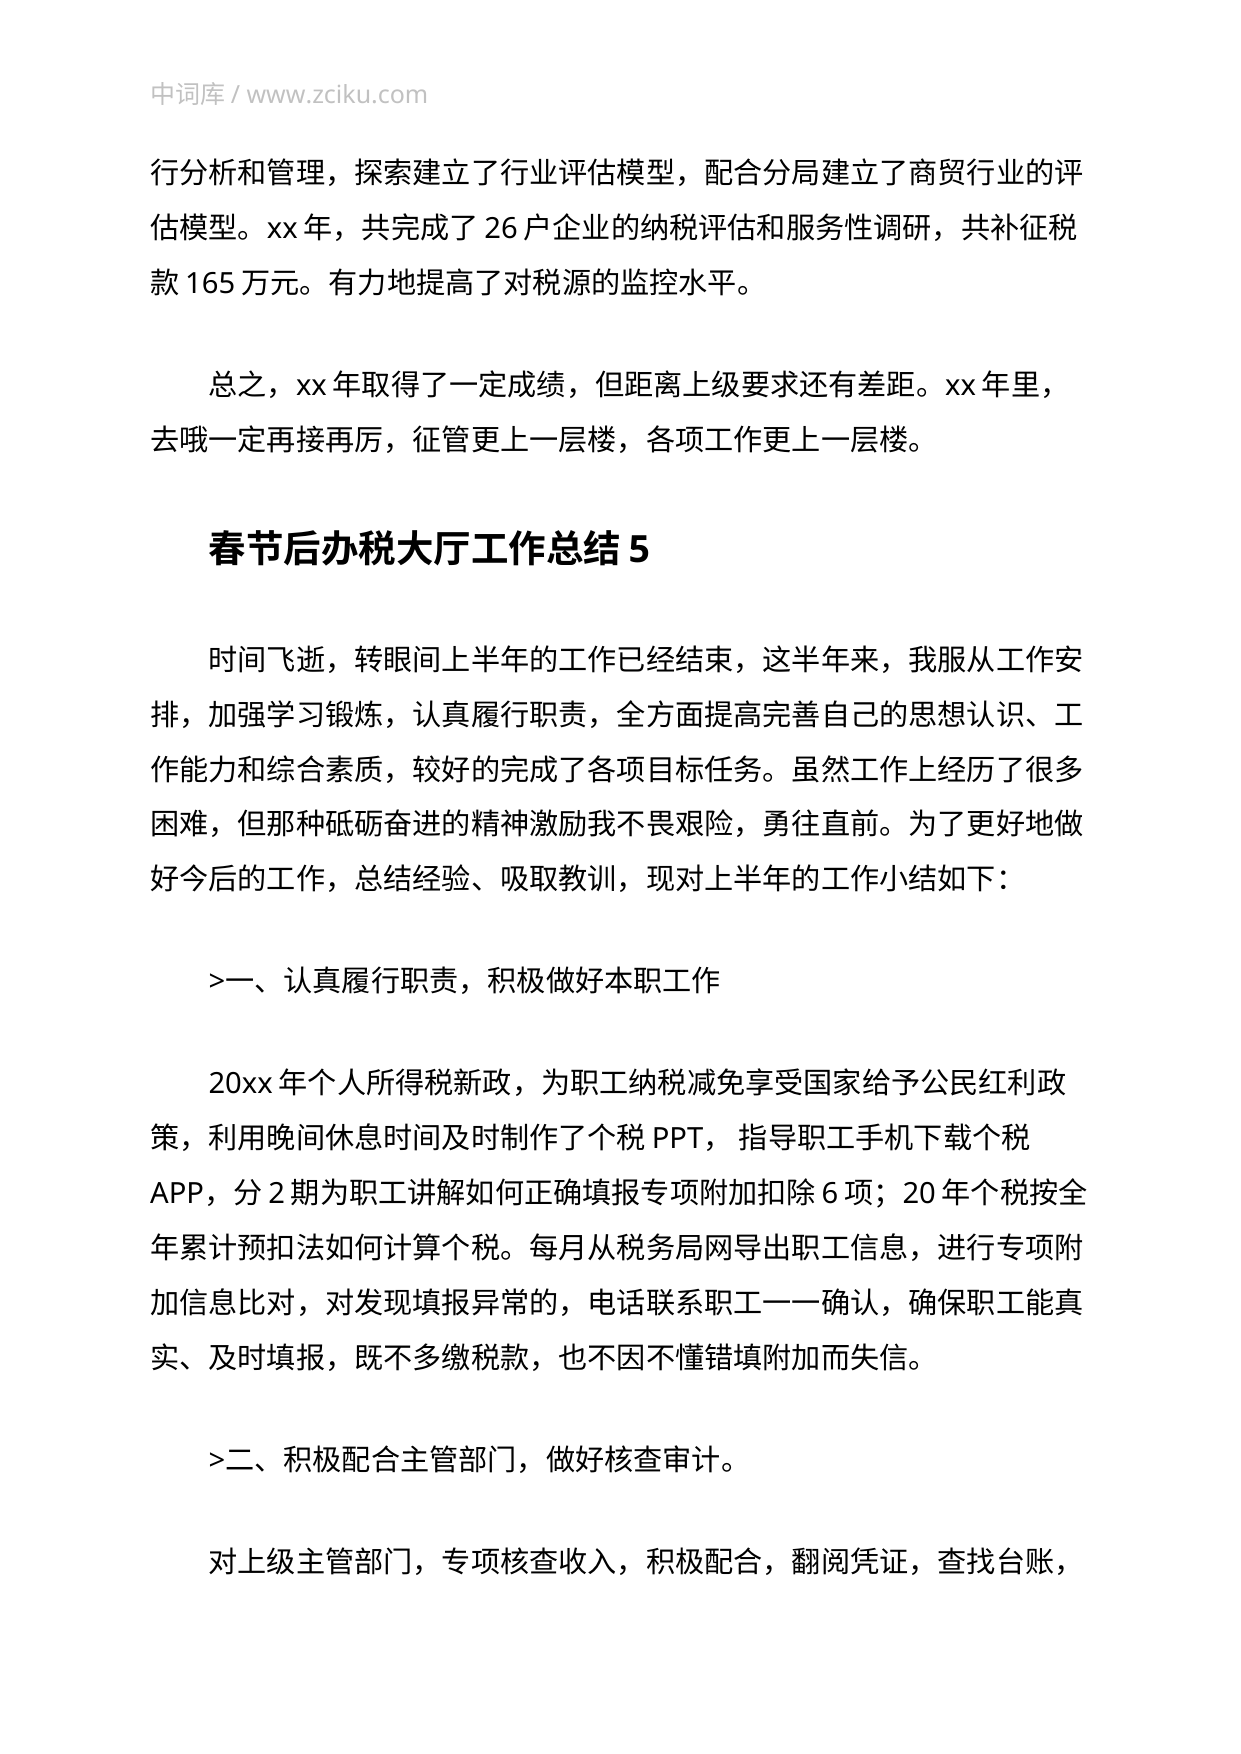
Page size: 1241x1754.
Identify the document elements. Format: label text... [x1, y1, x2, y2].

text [150, 150, 1090, 302]
text 春节后办税大厅工作总结5 [150, 519, 1090, 573]
text 总之，xx年取得了一定成绩，但距离上级要求还有差距。xx年里，去哦一定再接再厉，征管更上一层楼，各项工作更上一层楼。 [150, 362, 1090, 459]
text 时间飞逝，转眼间上半年的工作已经结束，这半年来，我服从工作安排，加强学习锻炼，认真履行职责，全方面提高完善自己的思想认识、工作能力和综合素质，较好的完成了各项目标任务。虽然工作上经历了很多困难，但那种砥砺奋进的精神激励我不畏艰险，勇往直前。为了更好地做好今后的工作，总结经验、吸取教训，现对上半年的工作小结如下： [150, 636, 1090, 898]
text 20xx年个人所得税新政，为职工纳税减免享受国家给予公民红利政策，利用晚间休息时间及时制作了个税PPT， 指导职工手机下载个税APP，分2期为职工讲解如何正确填报专项附加扣除6项；20年个税按全年累计预扣法如何计算个税。每月从税务局网导出职工信息，进行专项附加信息比对，对发现填报异常的，电话联系职工一一确认，确保职工能真实、及时填报，既不多缴税款，也不因不懂错填附加而失信。 [150, 1059, 1090, 1377]
text >二、积极配合主管部门，做好核查审计。 [150, 1436, 1090, 1478]
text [150, 1538, 1090, 1580]
text >一、认真履行职责，积极做好本职工作 [150, 958, 1090, 1000]
